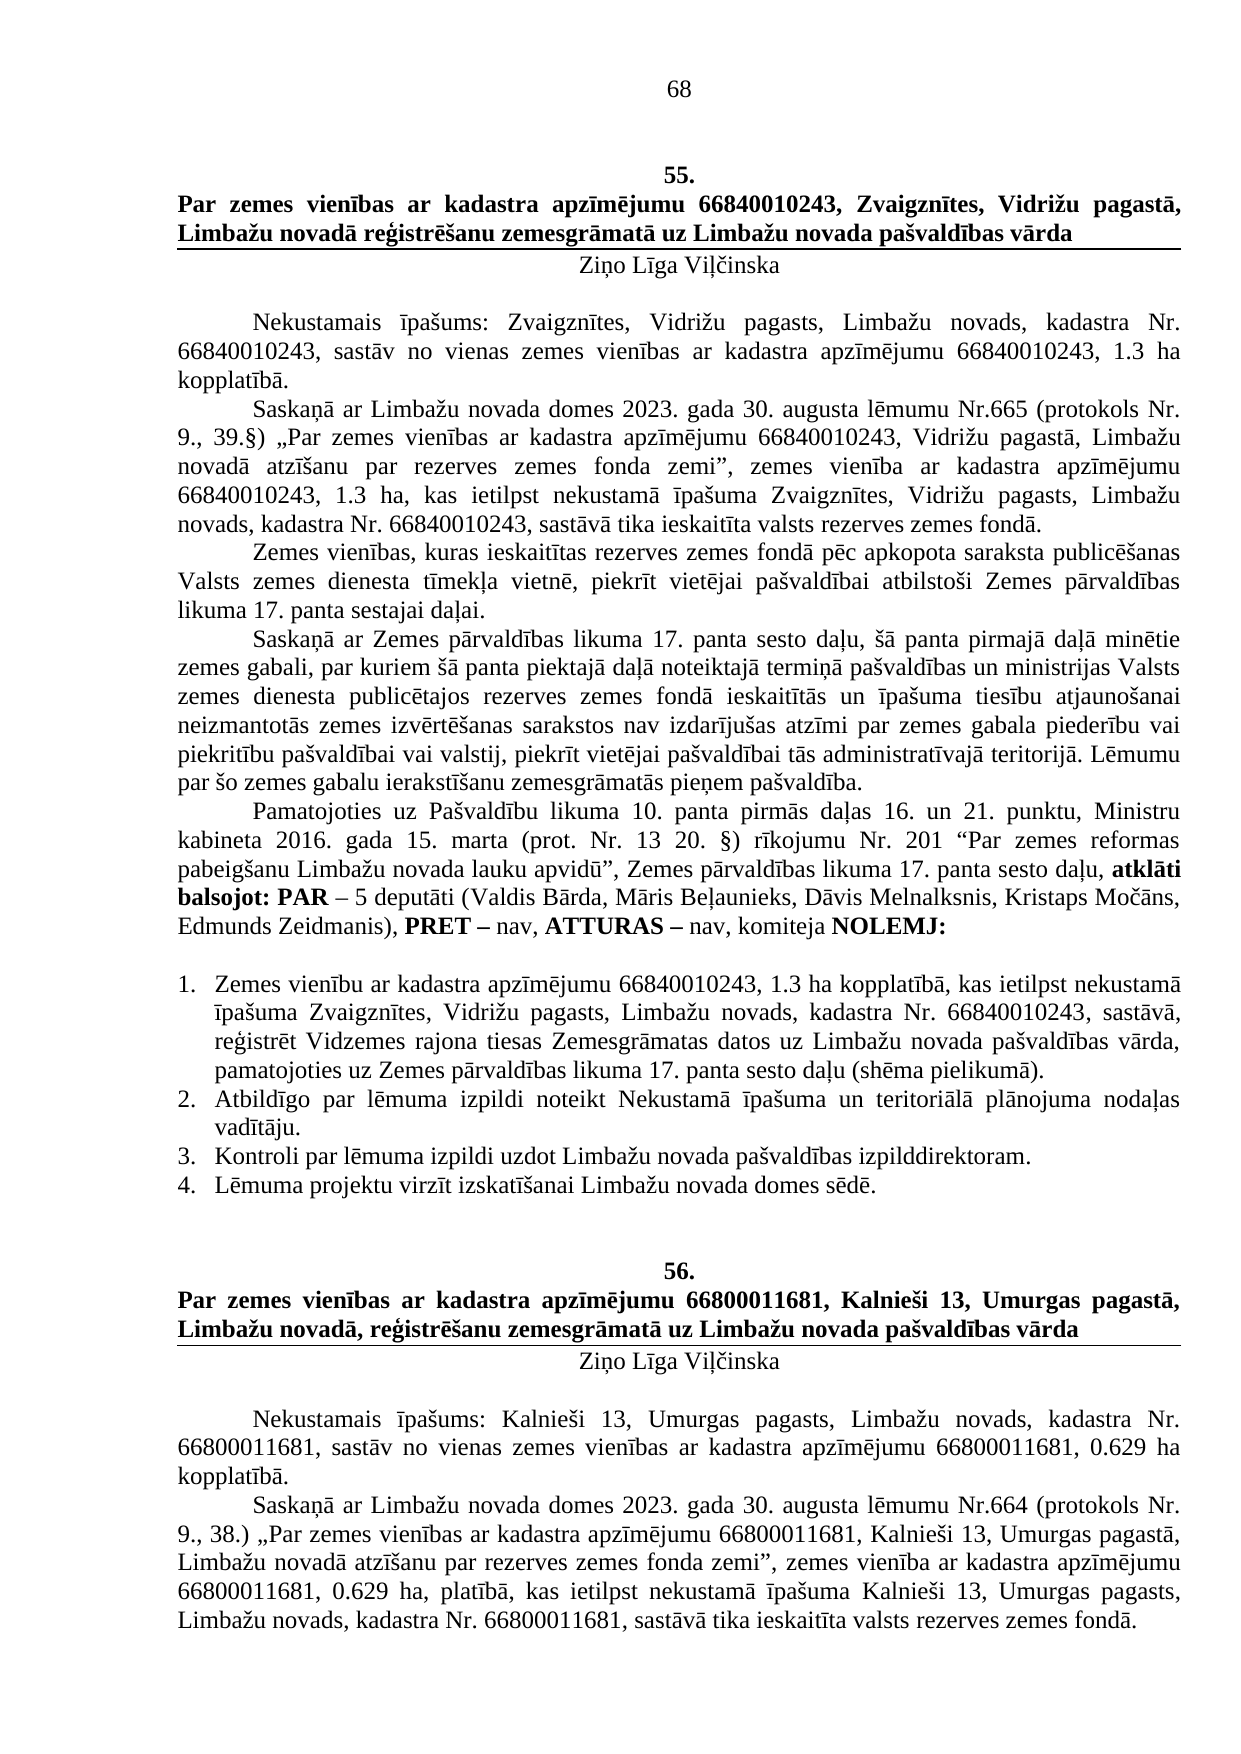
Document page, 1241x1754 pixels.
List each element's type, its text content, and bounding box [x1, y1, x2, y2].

list Atbildīgo par lēmuma izpildi noteikt Nekustamā īpašuma un teritoriālā plānojuma nodaļas vadītāju. [177, 1084, 1181, 1141]
list Lēmuma projektu virzīt izskatīšanai Limbažu novada domes sēdē. [177, 1170, 1181, 1199]
text Ziņo Līga Viļčinska [177, 250, 1181, 279]
text Par zemes vienības ar kadastra apzīmējumu 66840010243, Zvaigznītes, Vidrižu pagastā, Limbažu novadā reģistrēšanu zemesgrāmatā uz Limbažu novada pašvaldības vārda [177, 189, 1181, 248]
text Saskaņā ar Limbažu novada domes 2023. gada 30. augusta lēmumu Nr.665 (protokols Nr. 9., 39.§) „Par zemes vienības ar kadastra apzīmējumu 66840010243, Vidrižu pagastā, Limbažu novadā atzīšanu par rezerves zemes fonda zemi”, zemes vienība ar kadastra apzīmējumu 66840010243, 1.3 ha, kas ietilpst nekustamā īpašuma Zvaigznītes, Vidrižu pagasts, Limbažu novads, kadastra Nr. 66840010243, sastāvā tika ieskaitīta valsts rezerves zemes fondā. [177, 394, 1181, 537]
text Ziņo Līga Viļčinska [177, 1346, 1181, 1375]
text 55. [177, 160, 1181, 189]
text 56. [177, 1256, 1181, 1285]
text Par zemes vienības ar kadastra apzīmējumu 66800011681, Kalnieši 13, Umurgas pagastā, Limbažu novadā, reģistrēšanu zemesgrāmatā uz Limbažu novada pašvaldības vārda [177, 1285, 1181, 1345]
text Pamatojoties uz Pašvaldību likuma 10. panta pirmās daļas 16. un 21. punktu, Ministru kabineta 2016. gada 15. marta (prot. Nr. 13 20. §) rīkojumu Nr. 201 “Par zemes reformas pabeigšanu Limbažu novada lauku apvidū”, Zemes pārvaldības likuma 17. panta sesto daļu, atklāti balsojot: PAR – 5 deputāti (Valdis Bārda, Māris Beļaunieks, Dāvis Melnalksnis, Kristaps Močāns, Edmunds Zeidmanis), PRET – nav, ATTURAS – nav, komiteja NOLEMJ: [177, 796, 1181, 940]
text Nekustamais īpašums: Kalnieši 13, Umurgas pagasts, Limbažu novads, kadastra Nr. 66800011681, sastāv no vienas zemes vienības ar kadastra apzīmējumu 66800011681, 0.629 ha kopplatībā. [177, 1404, 1181, 1490]
text Saskaņā ar Limbažu novada domes 2023. gada 30. augusta lēmumu Nr.664 (protokols Nr. 9., 38.) „Par zemes vienības ar kadastra apzīmējumu 66800011681, Kalnieši 13, Umurgas pagastā, Limbažu novadā atzīšanu par rezerves zemes fonda zemi”, zemes vienība ar kadastra apzīmējumu 66800011681, 0.629 ha, platībā, kas ietilpst nekustamā īpašuma Kalnieši 13, Umurgas pagasts, Limbažu novads, kadastra Nr. 66800011681, sastāvā tika ieskaitīta valsts rezerves zemes fondā. [177, 1490, 1181, 1634]
list Zemes vienību ar kadastra apzīmējumu 66840010243, 1.3 ha kopplatībā, kas ietilpst nekustamā īpašuma Zvaigznītes, Vidrižu pagasts, Limbažu novads, kadastra Nr. 66840010243, sastāvā, reģistrēt Vidzemes rajona tiesas Zemesgrāmatas datos uz Limbažu novada pašvaldības vārda, pamatojoties uz Zemes pārvaldības likuma 17. panta sesto daļu (shēma pielikumā). [177, 969, 1181, 1084]
text Saskaņā ar Zemes pārvaldības likuma 17. panta sesto daļu, šā panta pirmajā daļā minētie zemes gabali, par kuriem šā panta piektajā daļā noteiktajā termiņā pašvaldības un ministrijas Valsts zemes dienesta publicētajos rezerves zemes fondā ieskaitītās un īpašuma tiesību atjaunošanai neizmantotās zemes izvērtēšanas sarakstos nav izdarījušas atzīmi par zemes gabala piederību vai piekritību pašvaldībai vai valstij, piekrīt vietējai pašvaldībai tās administratīvajā teritorijā. Lēmumu par šo zemes gabalu ierakstīšanu zemesgrāmatās pieņem pašvaldība. [177, 624, 1181, 796]
list Kontroli par lēmuma izpildi uzdot Limbažu novada pašvaldības izpilddirektoram. [177, 1141, 1181, 1170]
text Nekustamais īpašums: Zvaigznītes, Vidrižu pagasts, Limbažu novads, kadastra Nr. 66840010243, sastāv no vienas zemes vienības ar kadastra apzīmējumu 66840010243, 1.3 ha kopplatībā. [177, 307, 1181, 394]
text Zemes vienības, kuras ieskaitītas rezerves zemes fondā pēc apkopota saraksta publicēšanas Valsts zemes dienesta tīmekļa vietnē, piekrīt vietējai pašvaldībai atbilstoši Zemes pārvaldības likuma 17. panta sestajai daļai. [177, 537, 1181, 624]
